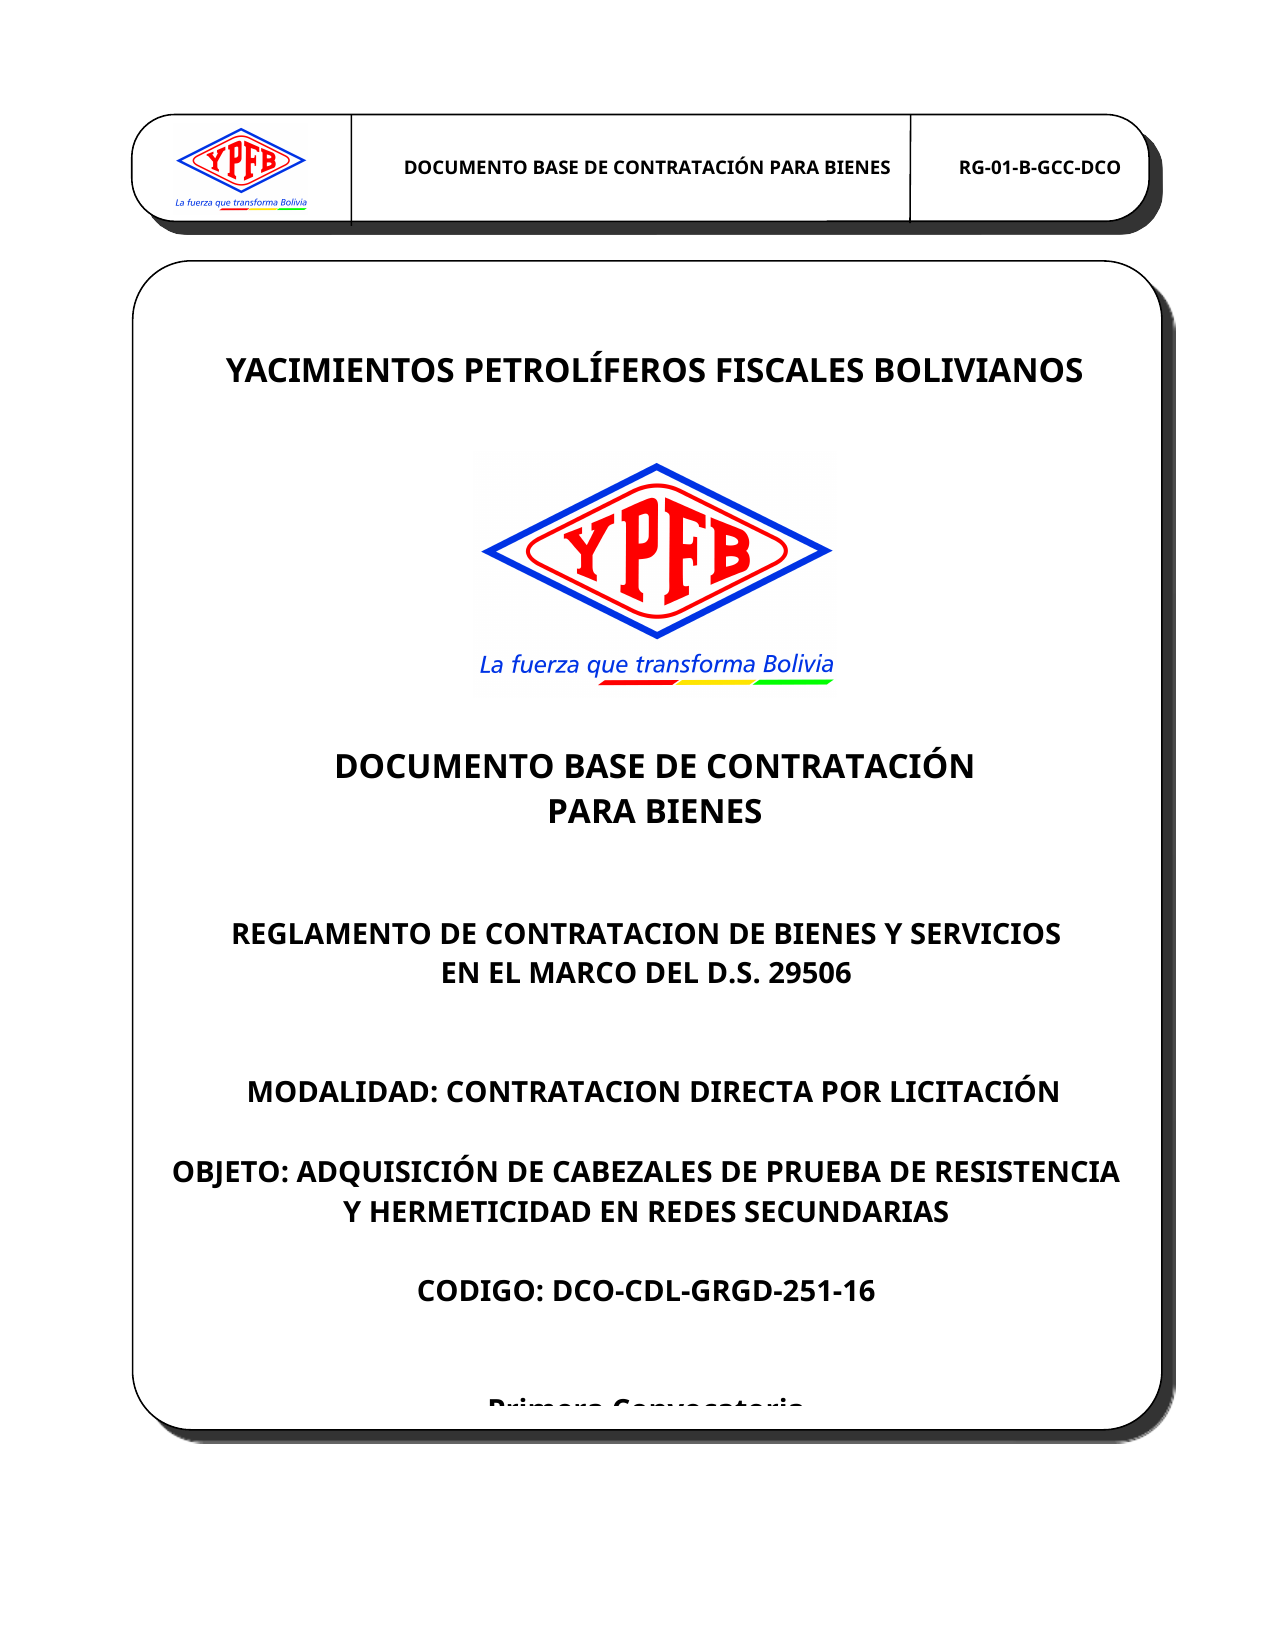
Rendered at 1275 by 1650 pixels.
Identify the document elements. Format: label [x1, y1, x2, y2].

picture [473, 451, 837, 698]
picture [173, 123, 308, 215]
